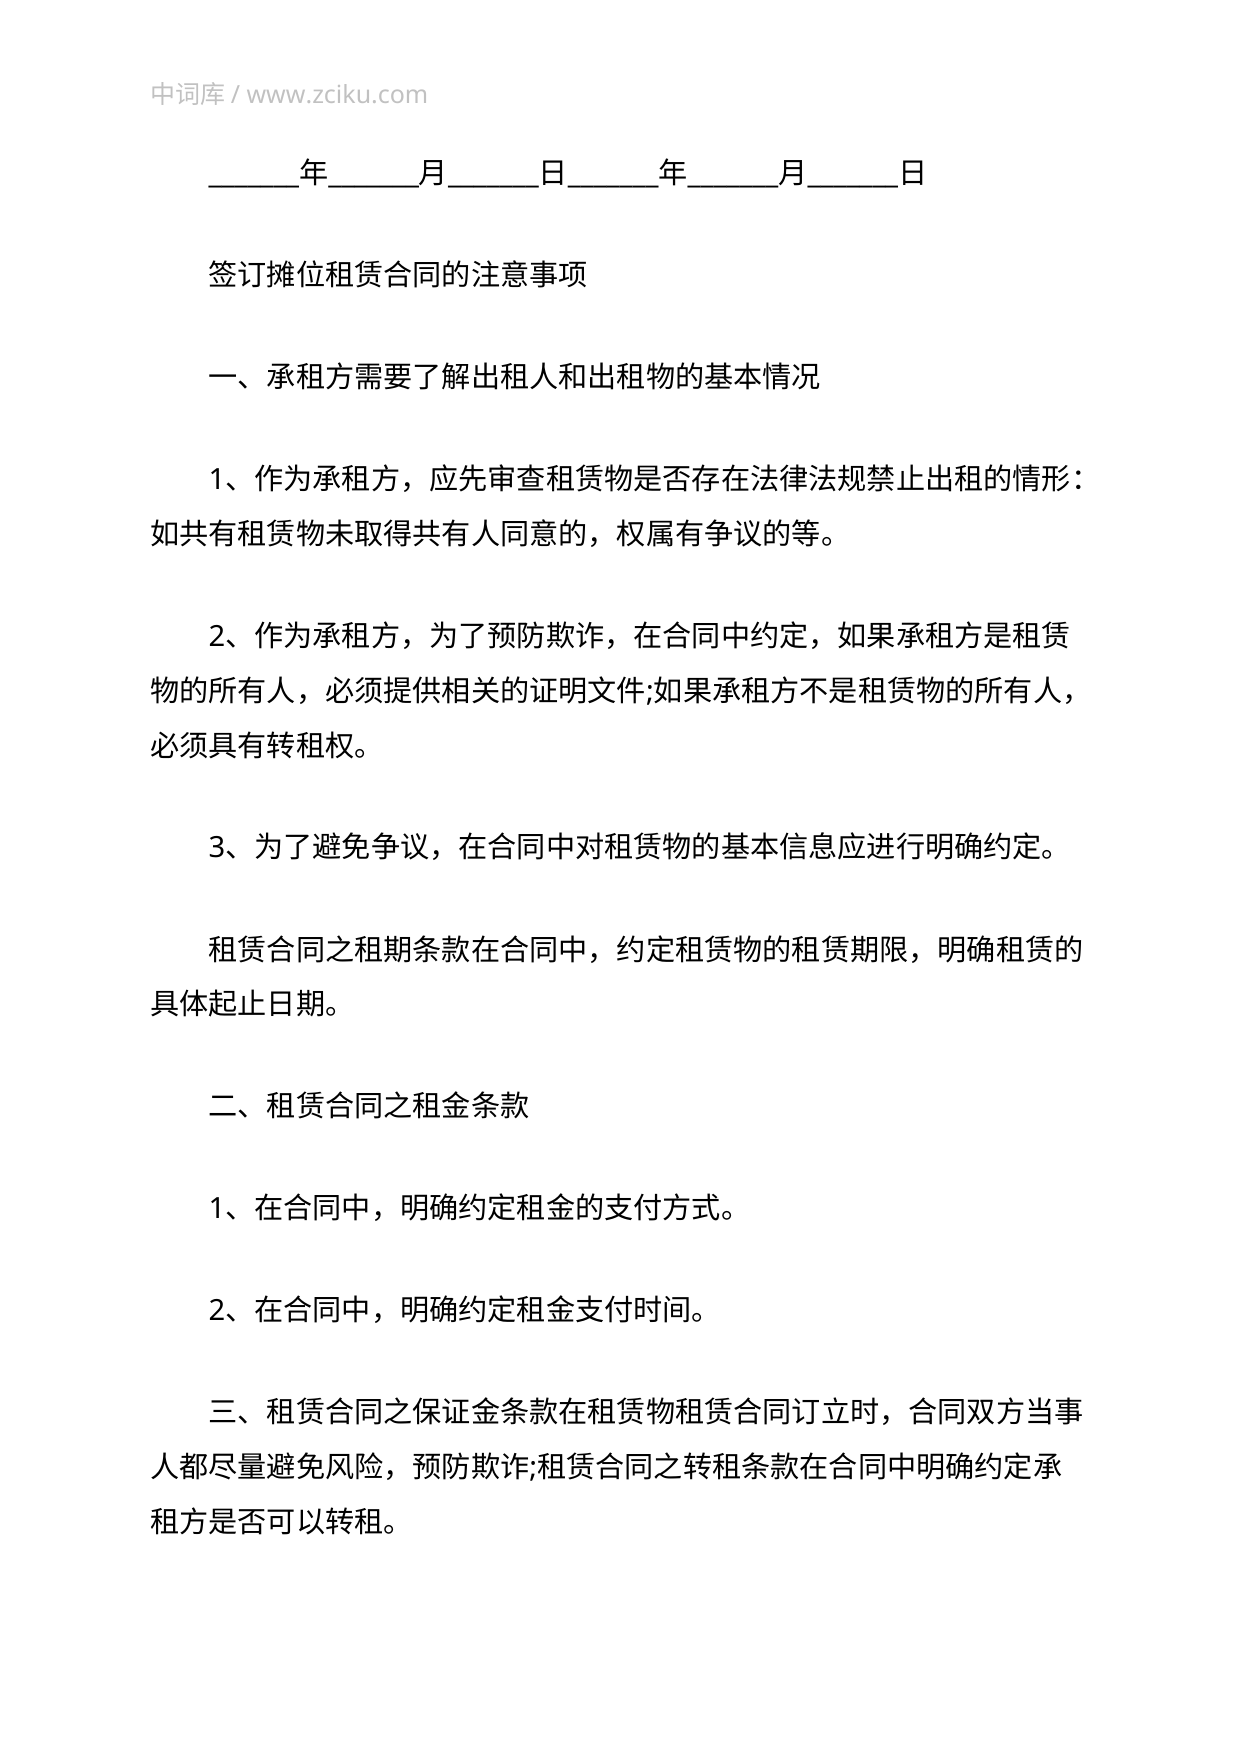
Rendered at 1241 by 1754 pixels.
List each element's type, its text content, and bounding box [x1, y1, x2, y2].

text 三、租赁合同之保证金条款在租赁物租赁合同订立时，合同双方当事人都尽量避免风险，预防欺诈;租赁合同之转租条款在合同中明确约定承租方是否可以转租。 [150, 1388, 1090, 1541]
text 租赁合同之租期条款在合同中，约定租赁物的租赁期限，明确租赁的具体起止日期。 [150, 926, 1090, 1023]
text 3、为了避免争议，在合同中对租赁物的基本信息应进行明确约定。 [150, 824, 1090, 866]
text 二、租赁合同之租金条款 [150, 1083, 1090, 1125]
text 2、在合同中，明确约定租金支付时间。 [150, 1286, 1090, 1329]
text 1、作为承租方，应先审查租赁物是否存在法律法规禁止出租的情形：如共有租赁物未取得共有人同意的，权属有争议的等。 [150, 456, 1090, 553]
text 一、承租方需要了解出租人和出租物的基本情况 [150, 354, 1090, 396]
text 签订摊位租赁合同的注意事项 [150, 252, 1090, 294]
text 2、作为承租方，为了预防欺诈，在合同中约定，如果承租方是租赁物的所有人，必须提供相关的证明文件;如果承租方不是租赁物的所有人，必须具有转租权。 [150, 612, 1090, 764]
text 1、在合同中，明确约定租金的支付方式。 [150, 1184, 1090, 1227]
text _______年_______月_______日_______年_______月_______日 [150, 150, 1090, 192]
